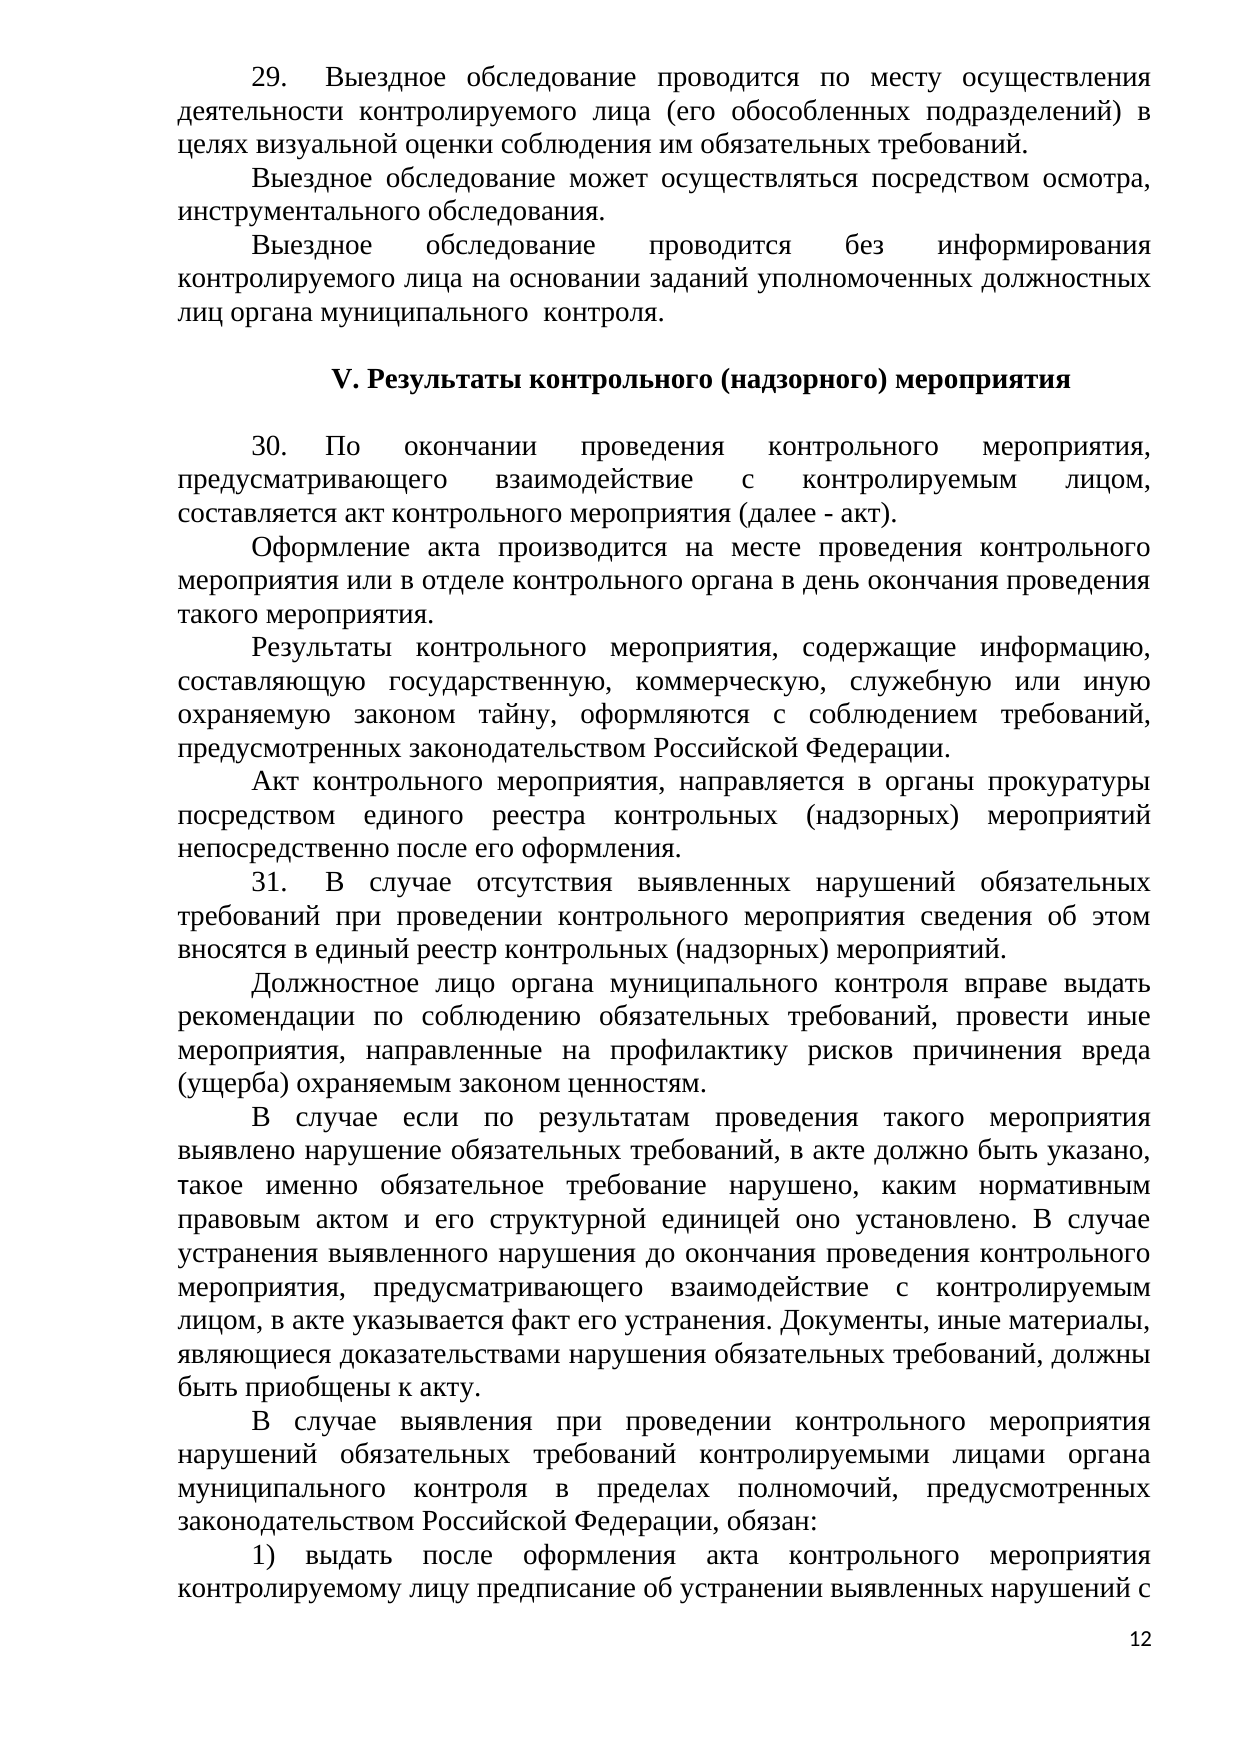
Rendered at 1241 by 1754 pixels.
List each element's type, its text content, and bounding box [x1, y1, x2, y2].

text Оформление акта производится на месте проведения контрольного мероприятия или в отделе контрольного органа в день окончания проведения такого мероприятия. [177, 529, 1152, 629]
text В случае если по результатам проведения такого мероприятия выявлено нарушение обязательных требований, в акте должно быть указано, такое именно обязательное требование нарушено, каким нормативным правовым актом и его структурной единицей оно установлено. В случае устранения выявленного нарушения до окончания проведения контрольного мероприятия, предусматривающего взаимодействие с контролируемым лицом, в акте указывается факт его устранения. Документы, иные материалы, являющиеся доказательствами нарушения обязательных требований, должны быть приобщены к акту. [177, 1099, 1152, 1403]
text Должностное лицо органа муниципального контроля вправе выдать рекомендации по соблюдению обязательных требований, провести иные мероприятия, направленные на профилактику рисков причинения вреда (ущерба) охраняемым законом ценностям. [177, 965, 1152, 1099]
text Выездное обследование может осуществляться посредством осмотра, инструментального обследования. [177, 160, 1152, 227]
list По окончании проведения контрольного мероприятия, предусматривающего взаимодействие с контролируемым лицом, составляется акт контрольного мероприятия (далее - акт). [177, 428, 1152, 529]
text Выездное обследование проводится без информирования контролируемого лица на основании заданий уполномоченных должностных лиц органа муниципального контроля. [177, 227, 1152, 327]
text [177, 1537, 1152, 1604]
list В случае отсутствия выявленных нарушений обязательных требований при проведении контрольного мероприятия сведения об этом вносятся в единый реестр контрольных (надзорных) мероприятий. [177, 864, 1152, 965]
list Выездное обследование проводится по месту осуществления деятельности контролируемого лица (его обособленных подразделений) в целях визуальной оценки соблюдения им обязательных требований. [177, 59, 1152, 160]
text V. Результаты контрольного (надзорного) мероприятия [177, 361, 1152, 394]
text Акт контрольного мероприятия, направляется в органы прокуратуры посредством единого реестра контрольных (надзорных) мероприятий непосредственно после его оформления. [177, 763, 1152, 864]
text В случае выявления при проведении контрольного мероприятия нарушений обязательных требований контролируемыми лицами органа муниципального контроля в пределах полномочий, предусмотренных законодательством Российской Федерации, обязан: [177, 1403, 1152, 1537]
text Результаты контрольного мероприятия, содержащие информацию, составляющую государственную, коммерческую, служебную или иную охраняемую законом тайну, оформляются с соблюдением требований, предусмотренных законодательством Российской Федерации. [177, 629, 1152, 763]
